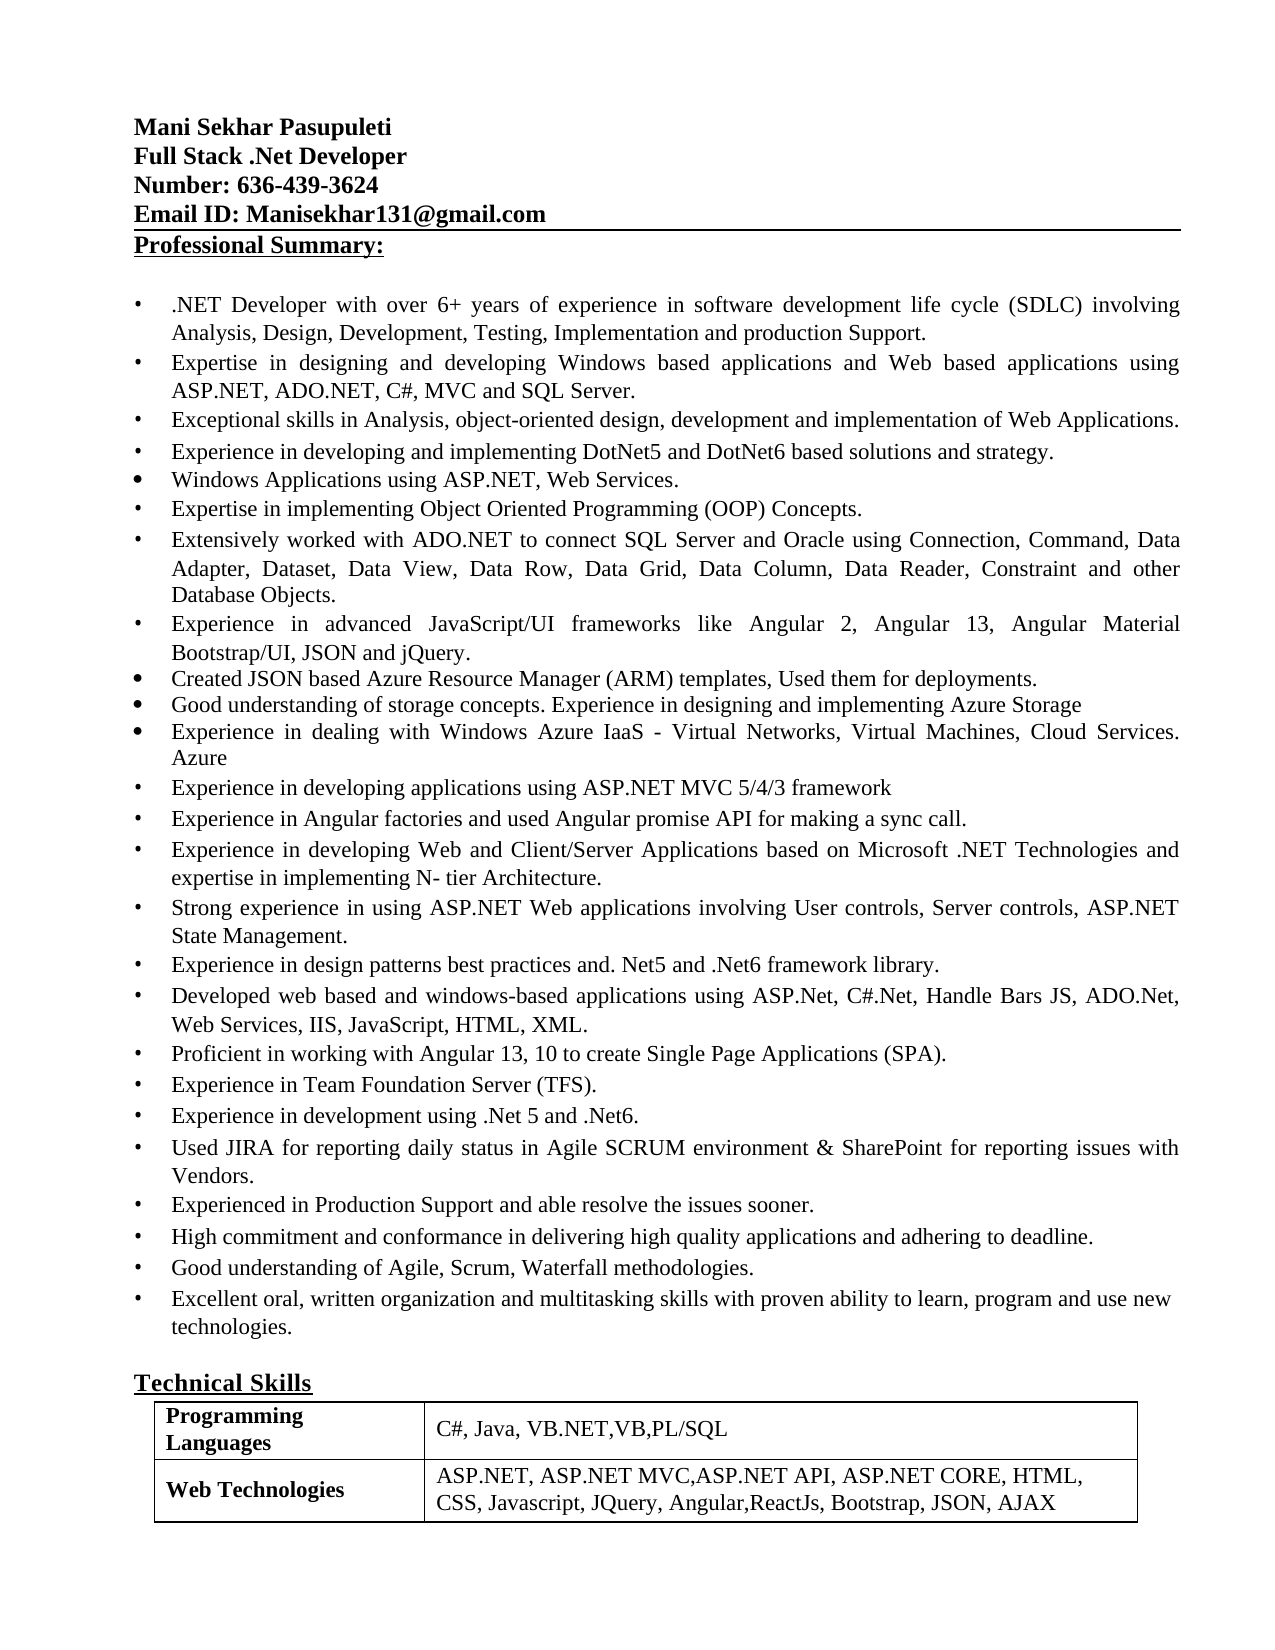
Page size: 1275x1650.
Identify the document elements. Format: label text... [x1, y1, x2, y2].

text Email ID: Manisekhar131@gmail.com [133, 199, 1181, 231]
list Experienced in Production Support and able resolve the issues sooner. [133, 1188, 1181, 1219]
list Excellent oral, written organization and multitasking skills with proven ability to learn, program and use new [133, 1282, 1181, 1313]
text Technical Skills [133, 1368, 1223, 1397]
table_cell ASP.NET, ASP.NET MVC,ASP.NET API, ASP.NET CORE, HTML, CSS, Javascript, JQuery, Angular,ReactJs, Bootstrap, JSON, AJAX [425, 1460, 1137, 1521]
list technologies. [171, 1313, 1181, 1340]
list Good understanding of Agile, Scrum, Waterfall methodologies. [133, 1251, 1181, 1282]
list Windows Applications using ASP.NET, Web Services. [133, 466, 1181, 492]
text Mani Sekhar Pasupuleti [133, 112, 1197, 141]
list .NET Developer with over 6+ years of experience in software development life cycle (SDLC) involving Analysis, Design, Development, Testing, Implementation and production Support. [133, 288, 1181, 346]
list Used JIRA for reporting daily status in Agile SCRUM environment & SharePoint for reporting issues with Vendors. [133, 1131, 1181, 1188]
list Strong experience in using ASP.NET Web applications involving User controls, Server controls, ASP.NET State Management. [133, 891, 1181, 948]
table_header Programming Languages [155, 1403, 424, 1459]
text Professional Summary: [133, 231, 1181, 259]
list Experience in development using .Net 5 and .Net6. [133, 1099, 1181, 1131]
list Exceptional skills in Analysis, object-oriented design, development and implementation of Web Applications. [133, 403, 1181, 434]
list Experience in dealing with Windows Azure IaaS - Virtual Networks, Virtual Machines, Cloud Services. Azure [133, 718, 1181, 770]
text Full Stack .Net Developer [133, 141, 1197, 170]
list Expertise in designing and developing Windows based applications and Web based applications using ASP.NET, ADO.NET, C#, MVC and SQL Server. [133, 346, 1181, 403]
list Created JSON based Azure Resource Manager (ARM) templates, Used them for deployments. [133, 665, 1181, 691]
list Expertise in implementing Object Oriented Programming (OOP) Concepts. [133, 492, 1181, 523]
list High commitment and conformance in delivering high quality applications and adhering to deadline. [133, 1219, 1181, 1251]
list Proficient in working with Angular 13, 10 to create Single Page Applications (SPA). [133, 1037, 1181, 1068]
table_header C#, Java, VB.NET,VB,PL/SQL [425, 1403, 1137, 1459]
list Developed web based and windows-based applications using ASP.Net, C#.Net, Handle Bars JS, ADO.Net, Web Services, IIS, JavaScript, HTML, XML. [133, 979, 1181, 1037]
list Experience in Angular factories and used Angular promise API for making a sync call. [133, 802, 1181, 833]
list Experience in developing and implementing DotNet5 and DotNet6 based solutions and strategy. [133, 434, 1181, 466]
list Experience in advanced JavaScript/UI frameworks like Angular 2, Angular 13, Angular Material Bootstrap/UI, JSON and jQuery. [133, 607, 1181, 665]
list Good understanding of storage concepts. Experience in designing and implementing Azure Storage [133, 691, 1181, 718]
table_cell Web Technologies [155, 1460, 424, 1521]
list Extensively worked with ADO.NET to connect SQL Server and Oracle using Connection, Command, Data Adapter, Dataset, Data View, Data Row, Data Grid, Data Column, Data Reader, Constraint and other Database Objects. [133, 523, 1181, 607]
list Experience in design patterns best practices and. Net5 and .Net6 framework library. [133, 948, 1181, 979]
list Experience in developing applications using ASP.NET MVC 5/4/3 framework [133, 770, 1181, 802]
list Experience in Team Foundation Server (TFS). [133, 1068, 1181, 1099]
text Number: 636-439-3624 [133, 170, 1181, 199]
list Experience in developing Web and Client/Server Applications based on Microsoft .NET Technologies and expertise in implementing N- tier Architecture. [133, 833, 1181, 891]
